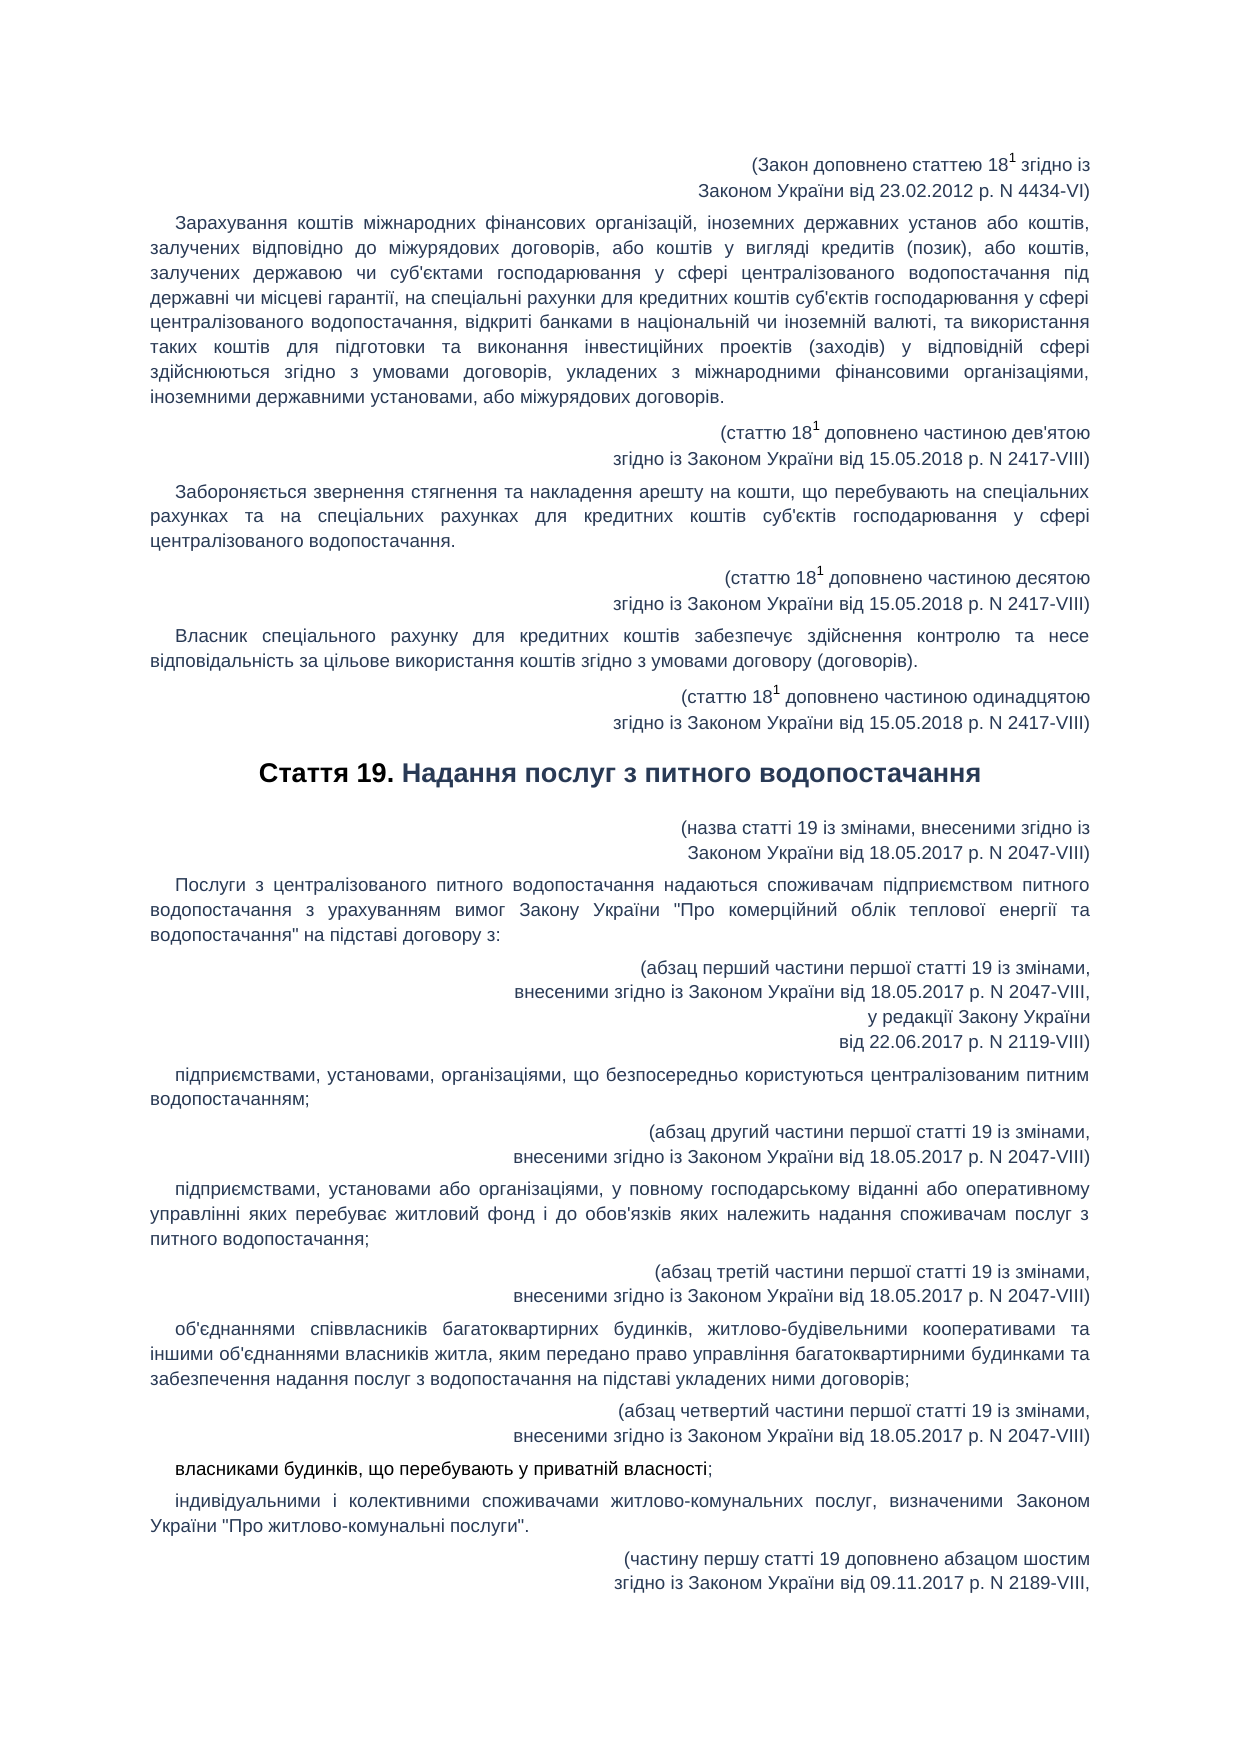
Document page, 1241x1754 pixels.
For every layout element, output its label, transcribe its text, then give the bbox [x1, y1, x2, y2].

text (статтю 181 доповнено частиною одинадцятою згідно із Законом України від 15.05.2018 р. N 2417-VIII) [150, 682, 1090, 733]
text (абзац перший частини першої статті 19 із змінами, внесеними згідно із Законом України від 18.05.2017 р. N 2047-VIII, у редакції Закону України від 22.06.2017 р. N 2119-VIII) [150, 956, 1090, 1052]
text індивідуальними і колективними споживачами житлово-комунальних послуг, визначеними Законом України "Про житлово-комунальні послуги". [150, 1490, 1090, 1536]
text (Закон доповнено статтею 181 згідно із Законом України від 23.02.2012 р. N 4434-VI) [150, 150, 1090, 201]
text Власник спеціального рахунку для кредитних коштів забезпечує здійснення контролю та несе відповідальність за цільове використання коштів згідно з умовами договору (договорів). [150, 625, 1090, 671]
text (статтю 181 доповнено частиною десятою згідно із Законом України від 15.05.2018 р. N 2417-VIII) [150, 563, 1090, 614]
text Зарахування коштів міжнародних фінансових організацій, іноземних державних установ або коштів, залучених відповідно до міжурядових договорів, або коштів у вигляді кредитів (позик), або коштів, залучених державою чи суб'єктами господарювання у сфері централізованого водопостачання під державні чи місцеві гарантії, на спеціальні рахунки для кредитних коштів суб'єктів господарювання у сфері централізованого водопостачання, відкриті банками в національній чи іноземній валюті, та використання таких коштів для підготовки та виконання інвестиційних проектів (заходів) у відповідній сфері здійснюються згідно з умовами договорів, укладених з міжнародними фінансовими організаціями, іноземними державними установами, або міжурядових договорів. [150, 212, 1090, 407]
subtitle Стаття 19. Надання послуг з питного водопостачання [150, 757, 1090, 789]
text (статтю 181 доповнено частиною дев'ятою згідно із Законом України від 15.05.2018 р. N 2417-VIII) [150, 418, 1090, 469]
text власниками будинків, що перебувають у приватній власності; [150, 1457, 1090, 1479]
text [150, 1547, 1090, 1594]
text (назва статті 19 із змінами, внесеними згідно із Законом України від 18.05.2017 р. N 2047-VIII) [150, 817, 1090, 863]
text Послуги з централізованого питного водопостачання надаються споживачам підприємством питного водопостачання з урахуванням вимог Закону України "Про комерційний облік теплової енергії та водопостачання" на підставі договору з: [150, 874, 1090, 945]
text об'єднаннями співвласників багатоквартирних будинків, житлово-будівельними кооперативами та іншими об'єднаннями власників житла, яким передано право управління багатоквартирними будинками та забезпечення надання послуг з водопостачання на підставі укладених ними договорів; [150, 1318, 1090, 1389]
text підприємствами, установами, організаціями, що безпосередньо користуються централізованим питним водопостачанням; [150, 1063, 1090, 1110]
text (абзац другий частини першої статті 19 із змінами, внесеними згідно із Законом України від 18.05.2017 р. N 2047-VIII) [150, 1121, 1090, 1167]
text (абзац третій частини першої статті 19 із змінами, внесеними згідно із Законом України від 18.05.2017 р. N 2047-VIII) [150, 1260, 1090, 1307]
text підприємствами, установами або організаціями, у повному господарському віданні або оперативному управлінні яких перебуває житловий фонд і до обов'язків яких належить надання споживачам послуг з питного водопостачання; [150, 1178, 1090, 1249]
text (абзац четвертий частини першої статті 19 із змінами, внесеними згідно із Законом України від 18.05.2017 р. N 2047-VIII) [150, 1400, 1090, 1446]
text Забороняється звернення стягнення та накладення арешту на кошти, що перебувають на спеціальних рахунках та на спеціальних рахунках для кредитних коштів суб'єктів господарювання у сфері централізованого водопостачання. [150, 481, 1090, 552]
